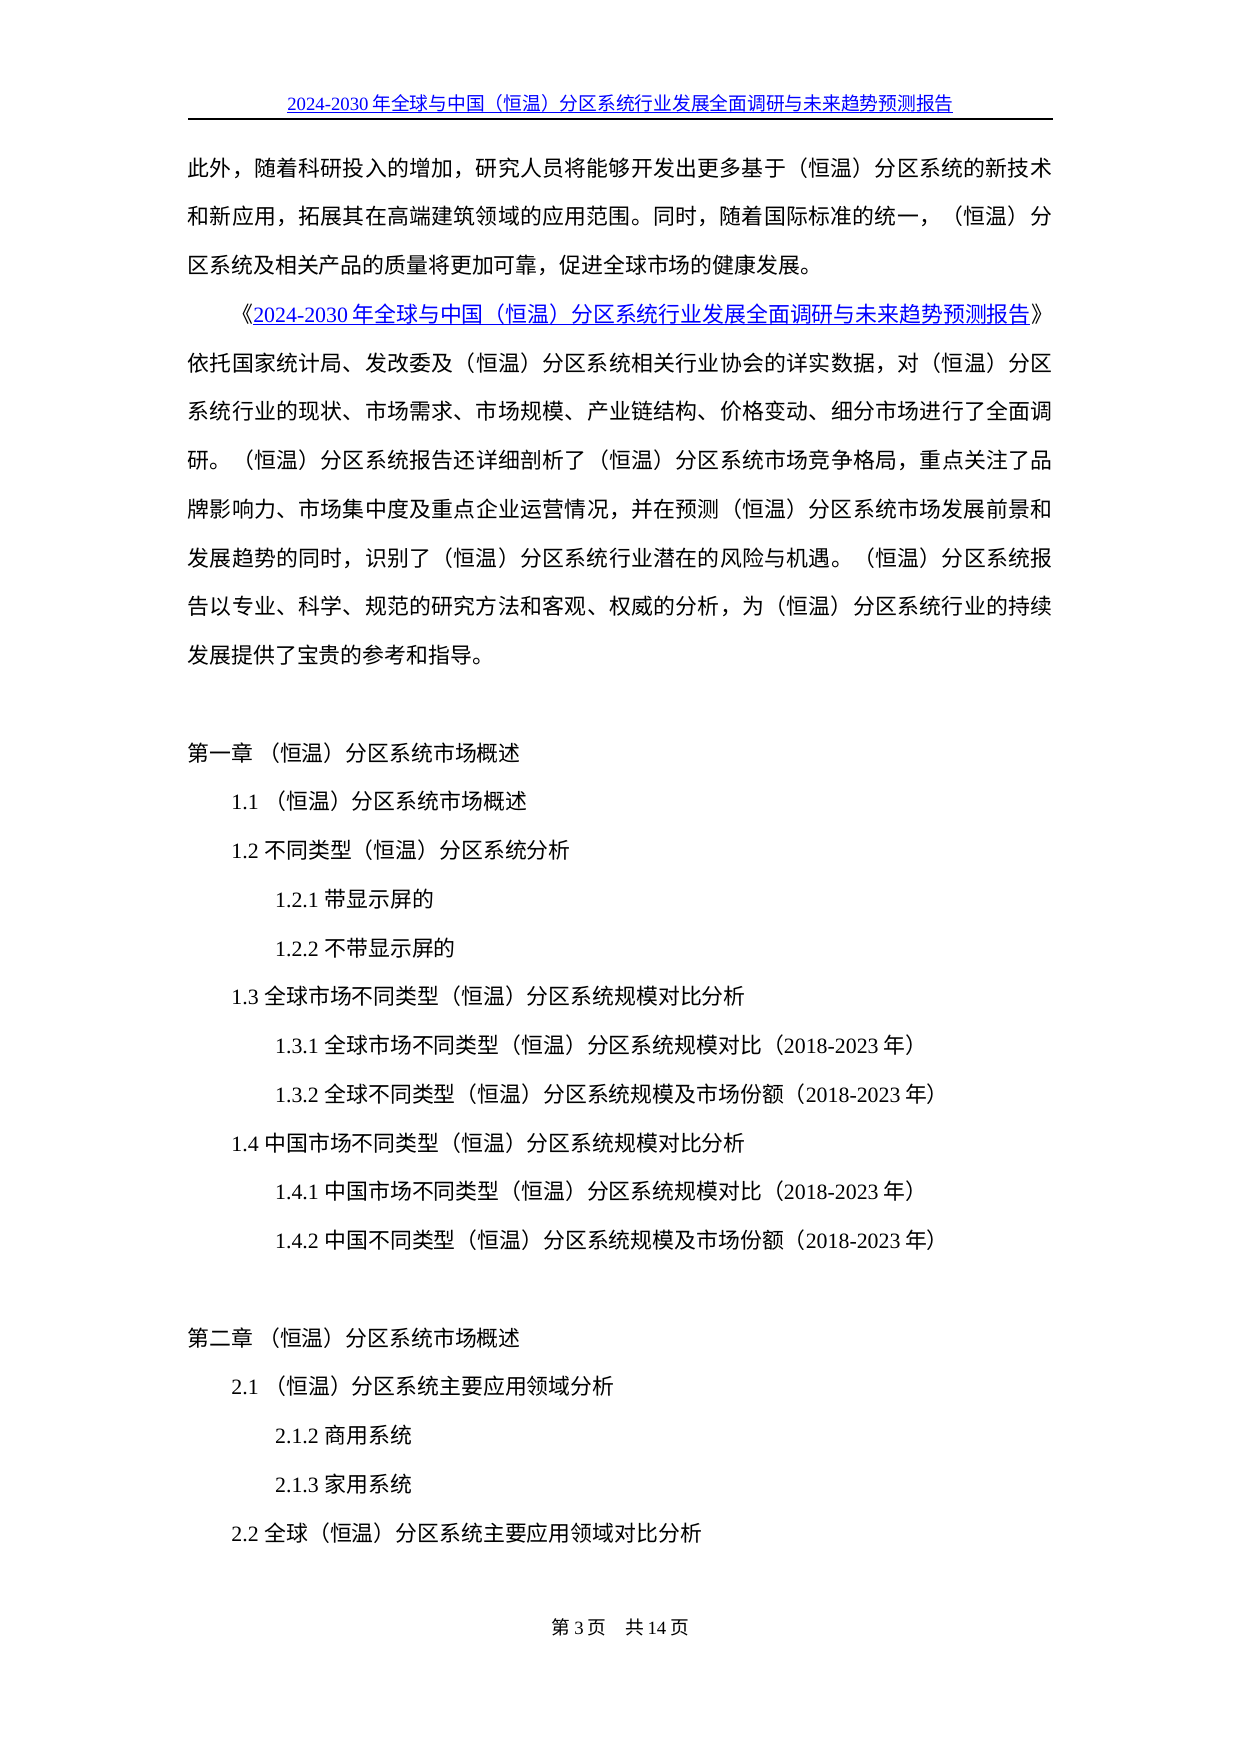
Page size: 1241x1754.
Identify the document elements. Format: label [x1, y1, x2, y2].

text [187, 150, 1053, 1548]
